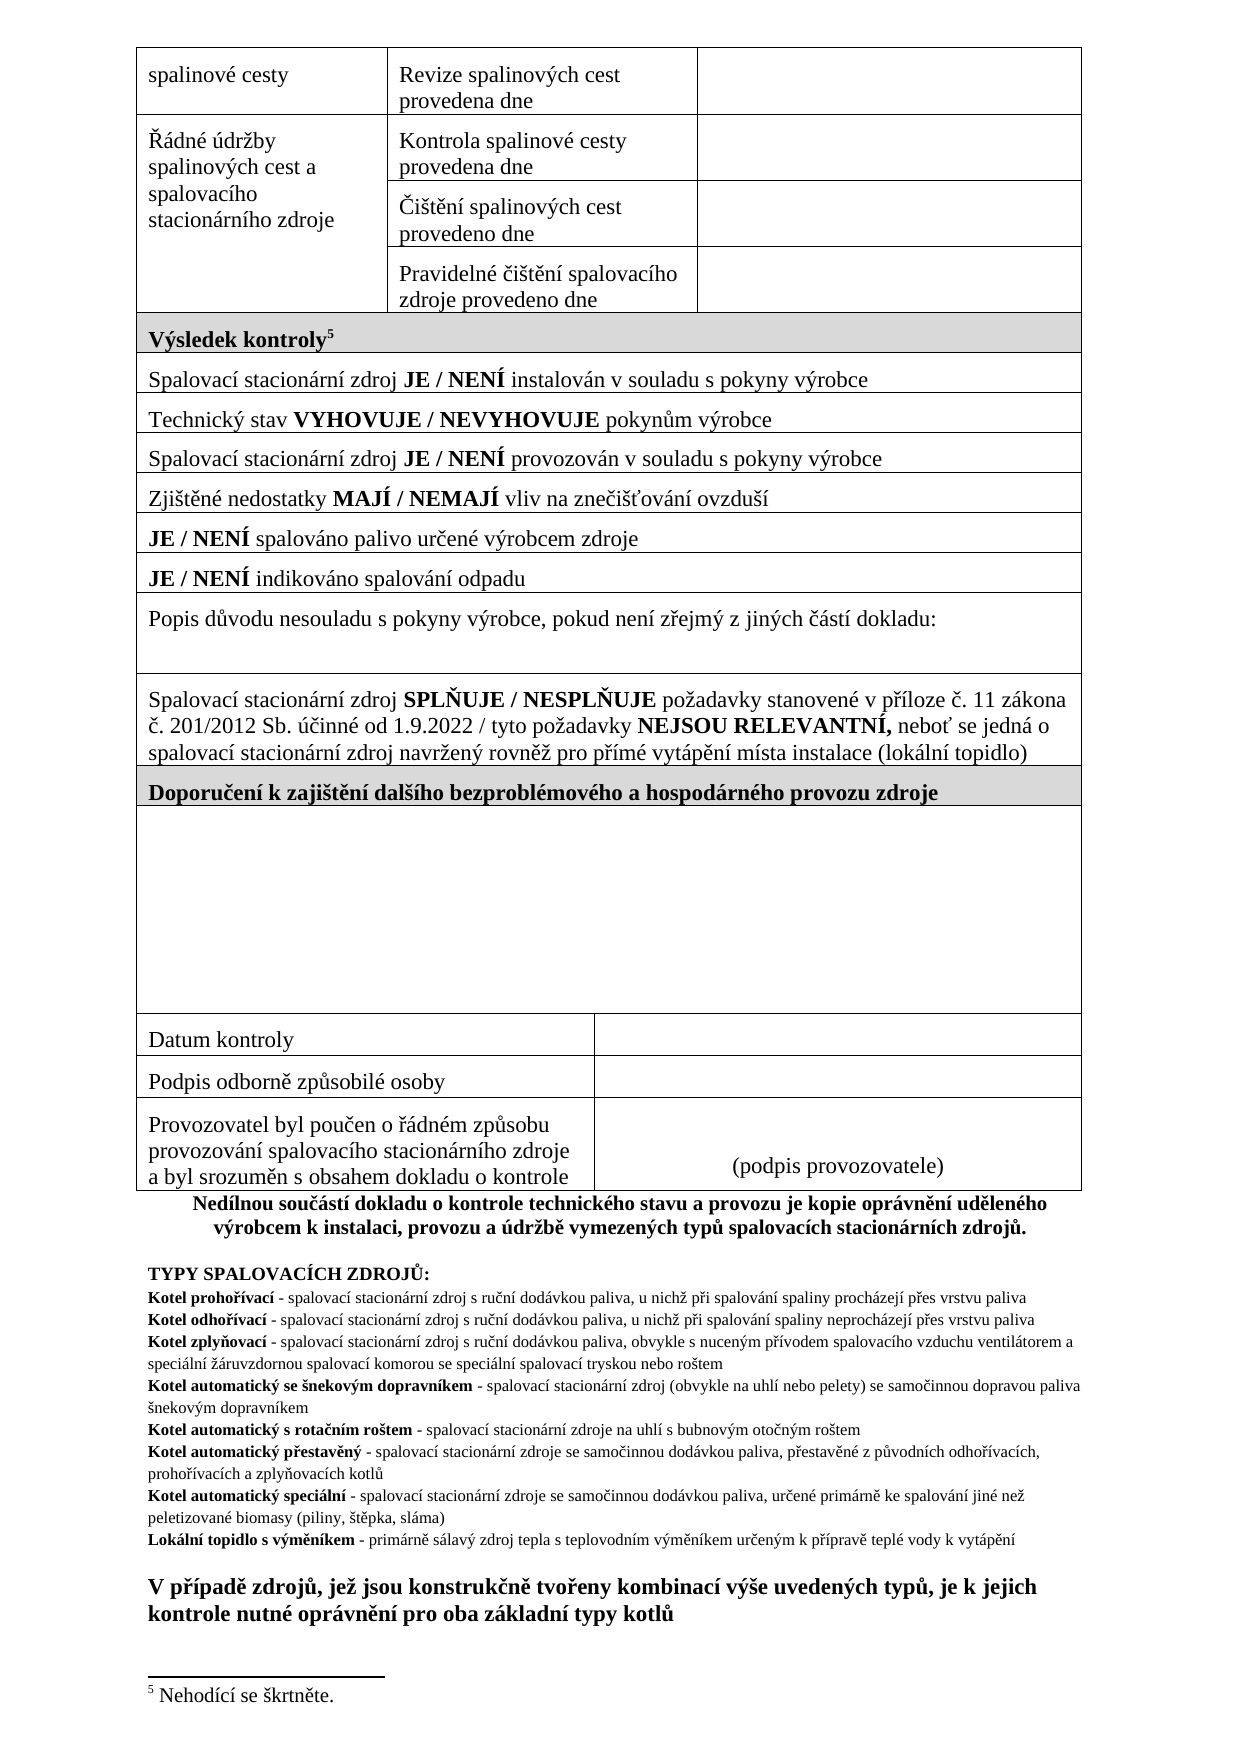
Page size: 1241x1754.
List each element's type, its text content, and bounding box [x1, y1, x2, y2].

table_cell Zjištěné nedostatky MAJÍ / NEMAJÍ vliv na znečišťování ovzduší [137, 473, 1081, 512]
table_cell [595, 1056, 1081, 1097]
table_cell Je / není indikováno spalování odpadu [137, 553, 1081, 592]
table_cell Revize spalinových cest provedena dne [388, 48, 697, 113]
text Kotel prohořívací - spalovací stacionární zdroj s ruční dodávkou paliva, u nichž při spalování spaliny procházejí přes vrstvu paliva [148, 1288, 1092, 1307]
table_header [137, 48, 387, 113]
text Kotel automatický se šnekovým dopravníkem - spalovací stacionární zdroj (obvykle na uhlí nebo pelety) se samočinnou dopravou paliva šnekovým dopravníkem [148, 1376, 1092, 1417]
table_cell Spalovací stacionární zdroj JE / NENÍ instalován v souladu s pokyny výrobce [137, 353, 1081, 392]
table_cell (podpis provozovatele) [595, 1098, 1081, 1190]
text Kotel automatický s rotačním roštem - spalovací stacionární zdroje na uhlí s bubnovým otočným roštem [148, 1419, 1092, 1439]
table_cell Popis důvodu nesouladu s pokyny výrobce, pokud není zřejmý z jiných částí dokladu: [137, 593, 1081, 673]
table_cell Pravidelné čištění spalovacího zdroje provedeno dne [388, 247, 697, 312]
table_cell Datum kontroly [137, 1014, 594, 1055]
text Kotel zplyňovací - spalovací stacionární zdroj s ruční dodávkou paliva, obvykle s nuceným přívodem spalovacího vzduchu ventilátorem a speciální žáruvzdornou spalovací komorou se speciální spalovací tryskou nebo roštem [148, 1332, 1092, 1373]
table_cell [698, 247, 1081, 312]
table_cell Výsledek kontroly [137, 313, 1081, 352]
text Nedílnou součástí dokladu o kontrole technického stavu a provozu je kopie oprávnění uděleného výrobcem k instalaci, provozu a údržbě vymezených typů spalovacích stacionárních zdrojů. [148, 1191, 1092, 1239]
table_cell [698, 115, 1081, 180]
table_cell [137, 806, 1081, 1012]
table_cell Podpis odborně způsobilé osoby [137, 1056, 594, 1097]
text V případě zdrojů, jež jsou konstrukčně tvořeny kombinací výše uvedených typů, je k jejich kontrole nutné oprávnění pro oba základní typy kotlů [148, 1573, 1092, 1626]
text Kotel automatický speciální - spalovací stacionární zdroje se samočinnou dodávkou paliva, určené primárně ke spalování jiné než peletizované biomasy (piliny, štěpka, sláma) [148, 1486, 1092, 1527]
table_cell Spalovací stacionární zdroj SPLŇUJE / NESPLŇUJE požadavky stanovené v příloze č. 11 zákona č. 201/2012 Sb. účinné od 1.9.2022 / tyto požadavky NEJSOU RELEVANTNÍ, neboť se jedná o spalovací stacionární zdroj navržený rovněž pro přímé vytápění místa instalace (lokální topidlo) [137, 674, 1081, 765]
table_cell Kontrola spalinové cesty provedena dne [388, 115, 697, 180]
table_cell Čištění spalinových cest provedeno dne [388, 181, 697, 246]
table_cell Řádné údržby spalinových cest a spalovacího stacionárního zdroje [137, 115, 387, 312]
table_cell Doporučení k zajištění dalšího bezproblémového a hospodárného provozu zdroje [137, 766, 1081, 805]
table_cell Spalovací stacionární zdroj JE / NENÍ provozován v souladu s pokyny výrobce [137, 433, 1081, 472]
table_cell Technický stav VYHOVUJE / NEVYHOVUJE pokynům výrobce [137, 393, 1081, 432]
text Kotel odhořívací - spalovací stacionární zdroj s ruční dodávkou paliva, u nichž při spalování spaliny neprocházejí přes vrstvu paliva [148, 1310, 1092, 1329]
text TYPY SPALOVACÍCH ZDROJŮ: [148, 1263, 1092, 1284]
table_cell Je / není spalováno palivo určené výrobcem zdroje [137, 513, 1081, 552]
table_cell [595, 1014, 1081, 1055]
table_cell Provozovatel byl poučen o řádném způsobu provozování spalovacího stacionárního zdroje a byl srozuměn s obsahem dokladu o kontrole [137, 1098, 594, 1190]
text Lokální topidlo s výměníkem - primárně sálavý zdroj tepla s teplovodním výměníkem určeným k přípravě teplé vody k vytápění [148, 1529, 1092, 1549]
text Kotel automatický přestavěný - spalovací stacionární zdroje se samočinnou dodávkou paliva, přestavěné z původních odhořívacích, prohořívacích a zplyňovacích kotlů [148, 1442, 1092, 1483]
table_cell [698, 181, 1081, 246]
table_cell [698, 48, 1081, 113]
